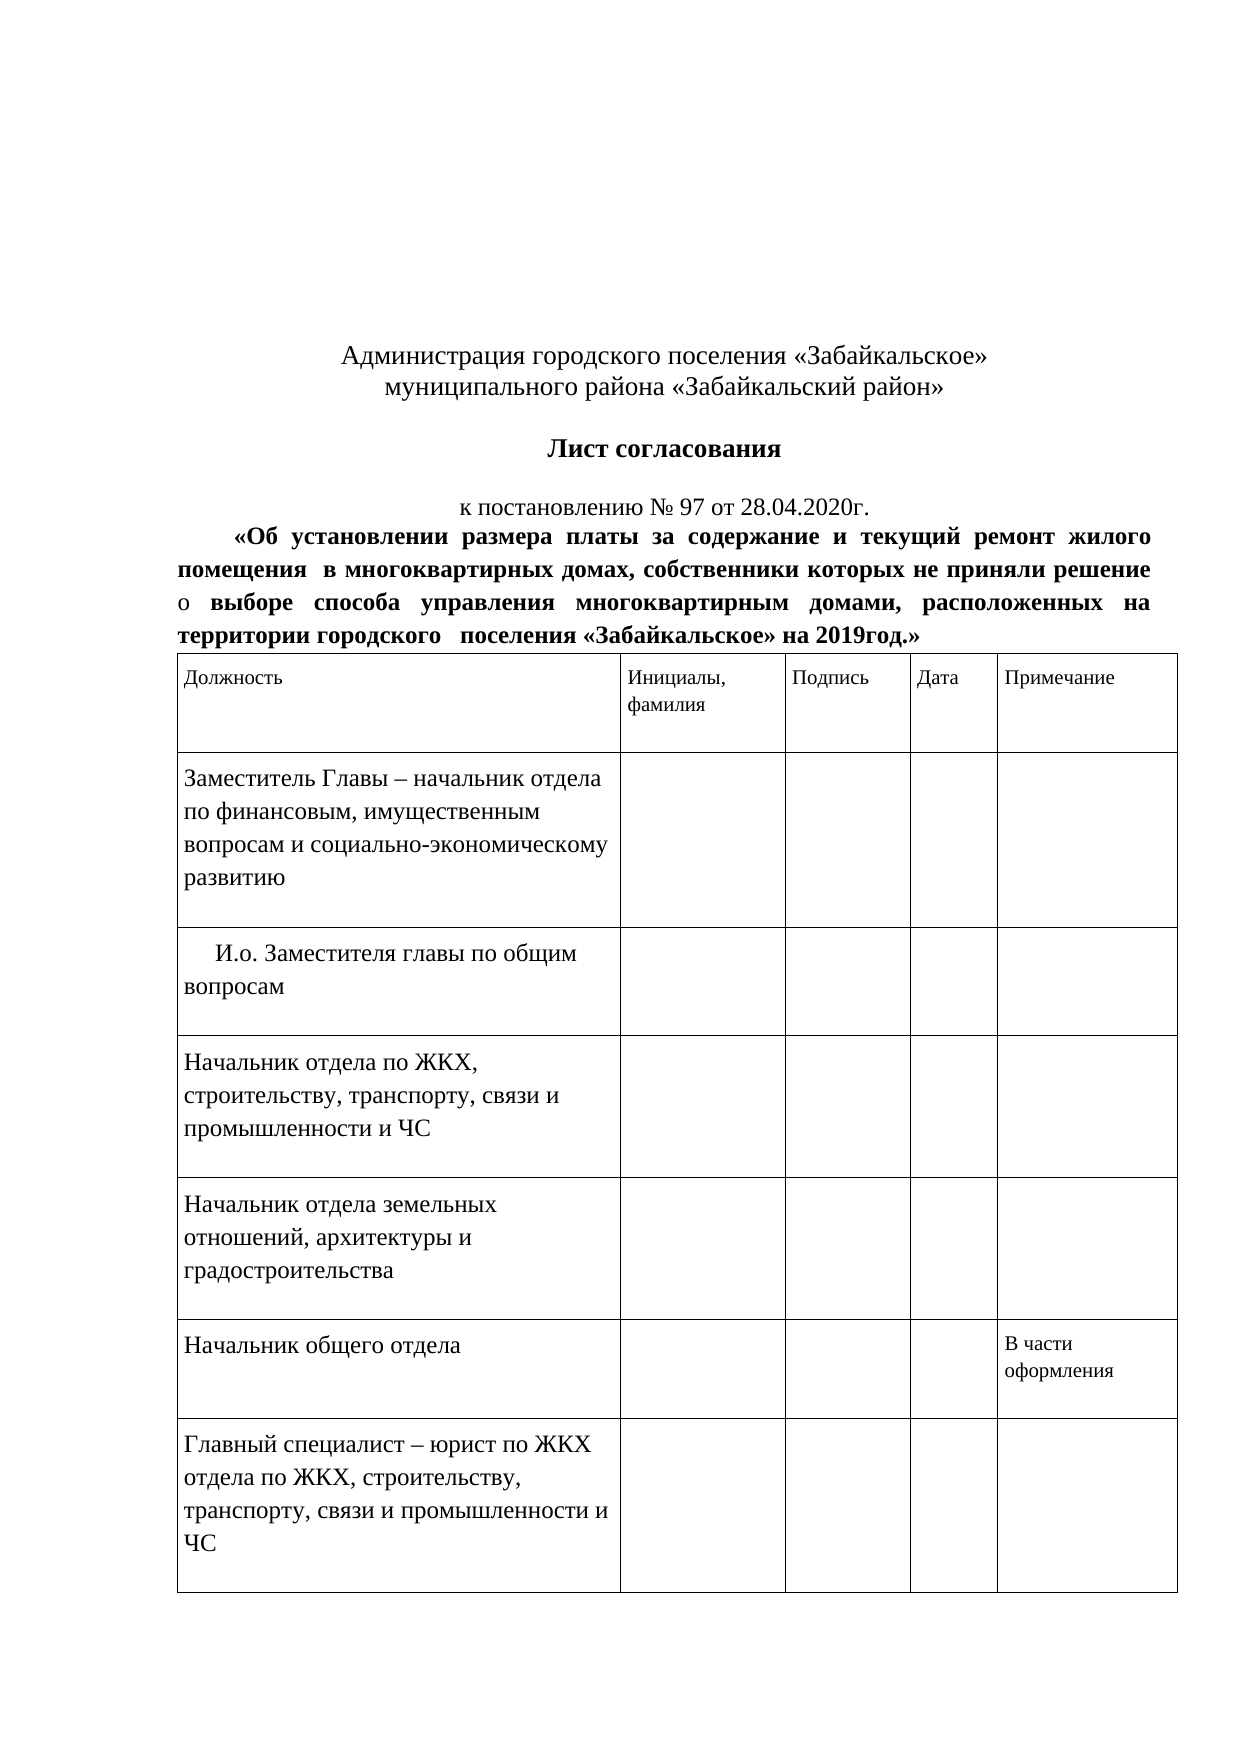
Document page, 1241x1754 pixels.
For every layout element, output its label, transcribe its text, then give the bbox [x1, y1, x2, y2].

table_cell Начальник общего отдела [178, 1320, 620, 1417]
table_cell В части оформления [998, 1320, 1177, 1417]
table_cell [786, 1036, 910, 1177]
table_cell Заместитель Главы – начальник отдела по финансовым, имущественным вопросам и социально-экономическому развитию [178, 753, 620, 927]
table_cell [786, 1419, 910, 1592]
table_cell [621, 1320, 785, 1417]
table_cell [786, 1320, 910, 1417]
table_cell [911, 1178, 997, 1319]
table_cell [621, 1178, 785, 1319]
table_cell [998, 1036, 1177, 1177]
table_cell Начальник отдела по ЖКХ, строительству, транспорту, связи и промышленности и ЧС [178, 1036, 620, 1177]
table_cell [998, 1419, 1177, 1592]
table_cell Начальник отдела земельных отношений, архитектуры и градостроительства [178, 1178, 620, 1319]
table_cell [998, 1178, 1177, 1319]
table_header Подпись [786, 654, 910, 752]
table_cell [911, 1320, 997, 1417]
text к постановлению № 97 от 28.04.2020г. [177, 492, 1152, 521]
table_cell [621, 1419, 785, 1592]
table_cell [911, 928, 997, 1035]
table_cell [621, 928, 785, 1035]
table_cell [786, 928, 910, 1035]
table_header Инициалы, фамилия [621, 654, 785, 752]
text «Об установлении размера платы за содержание и текущий ремонт жилого помещения в многоквартирных домах, собственники которых не приняли решение о выборе способа управления многоквартирным домами, расположенных на территории городского поселения «Забайкальское» на 2019год.» [177, 521, 1152, 649]
table_cell [998, 753, 1177, 927]
table_cell [998, 928, 1177, 1035]
table_header Дата [911, 654, 997, 752]
table_cell [786, 1178, 910, 1319]
table_cell [621, 1036, 785, 1177]
table_cell [621, 753, 785, 927]
table_cell [911, 1419, 997, 1592]
table_cell [786, 753, 910, 927]
text Лист согласования [177, 432, 1152, 463]
table_cell [911, 753, 997, 927]
table_header Должность [178, 654, 620, 752]
table_cell [911, 1036, 997, 1177]
text муниципального района «Забайкальский район» [177, 370, 1152, 401]
table_cell Главный специалист – юрист по ЖКХ отдела по ЖКХ, строительству, транспорту, связи и промышленности и ЧС [178, 1419, 620, 1592]
table_cell И.о. Заместителя главы по общим вопросам [178, 928, 620, 1035]
table_header Примечание [998, 654, 1177, 752]
text Администрация городского поселения «Забайкальское» [177, 339, 1152, 370]
